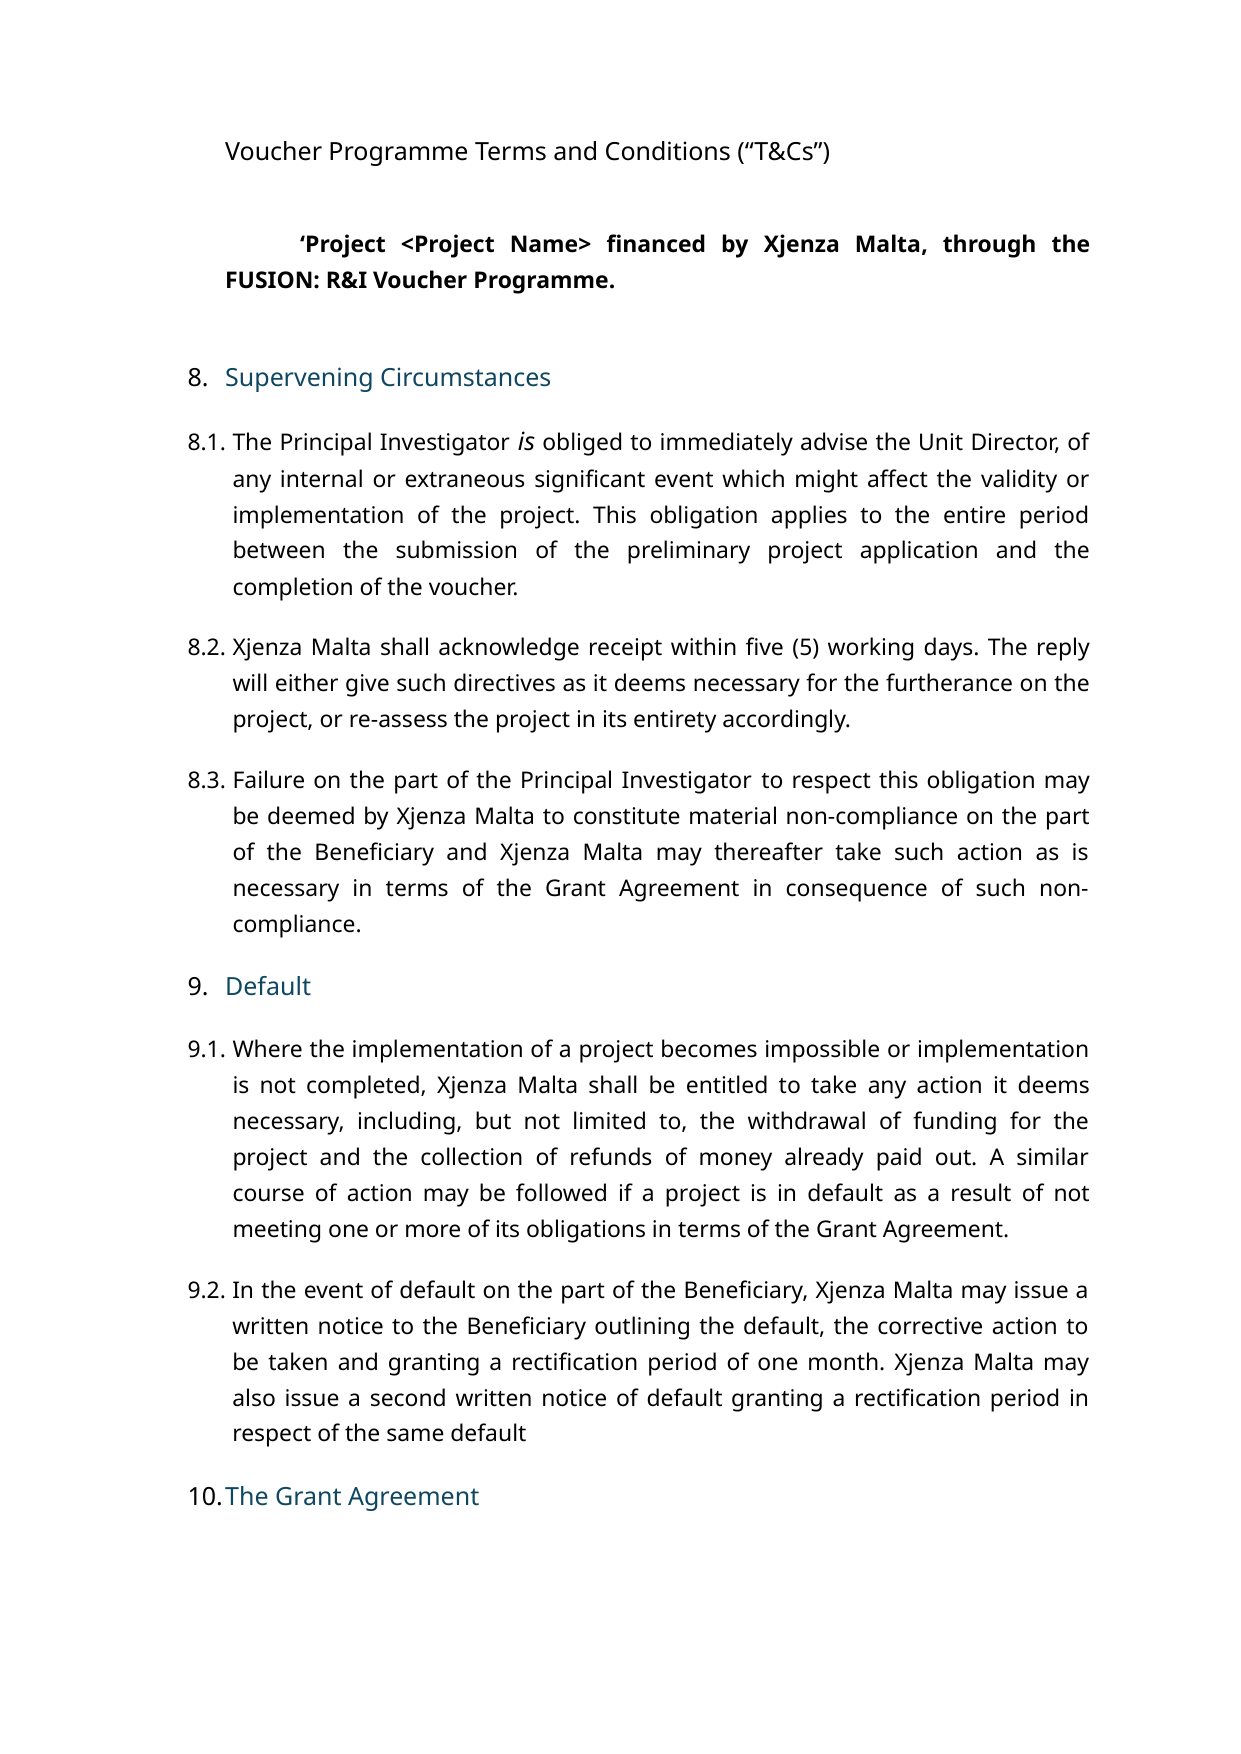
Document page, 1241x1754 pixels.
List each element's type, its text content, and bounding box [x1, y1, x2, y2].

subtitle The Grant Agreement [187, 1478, 1090, 1512]
list Where the implementation of a project becomes impossible or implementation is not completed, Xjenza Malta shall be entitled to take any action it deems necessary, including, but not limited to, the withdrawal of funding for the project and the collection of refunds of money already paid out. A similar course of action may be followed if a project is in default as a result of not meeting one or more of its obligations in terms of the Grant Agreement. [187, 1033, 1090, 1244]
list The Principal Investigator is obliged to immediately advise the Unit Director, of any internal or extraneous significant event which might affect the validity or implementation of the project. This obligation applies to the entire period between the submission of the preliminary project application and the completion of the voucher. [187, 424, 1090, 602]
list Failure on the part of the Principal Investigator to respect this obligation may be deemed by Xjenza Malta to constitute material non-compliance on the part of the Beneficiary and Xjenza Malta may thereafter take such action as is necessary in terms of the Grant Agreement in consequence of such non-compliance. [187, 764, 1090, 939]
list Xjenza Malta shall acknowledge receipt within five (5) working days. The reply will either give such directives as it deems necessary for the furtherance on the project, or re-assess the project in its entirety accordingly. [187, 631, 1090, 734]
subtitle Default [187, 969, 1090, 1003]
subtitle Supervening Circumstances [187, 360, 1090, 394]
text ‘Project <Project Name> financed by Xjenza Malta, through the FUSION: R&I Voucher Programme. [225, 228, 1090, 295]
list In the event of default on the part of the Beneficiary, Xjenza Malta may issue a written notice to the Beneficiary outlining the default, the corrective action to be taken and granting a rectification period of one month. Xjenza Malta may also issue a second written notice of default granting a rectification period in respect of the same default [187, 1274, 1090, 1449]
